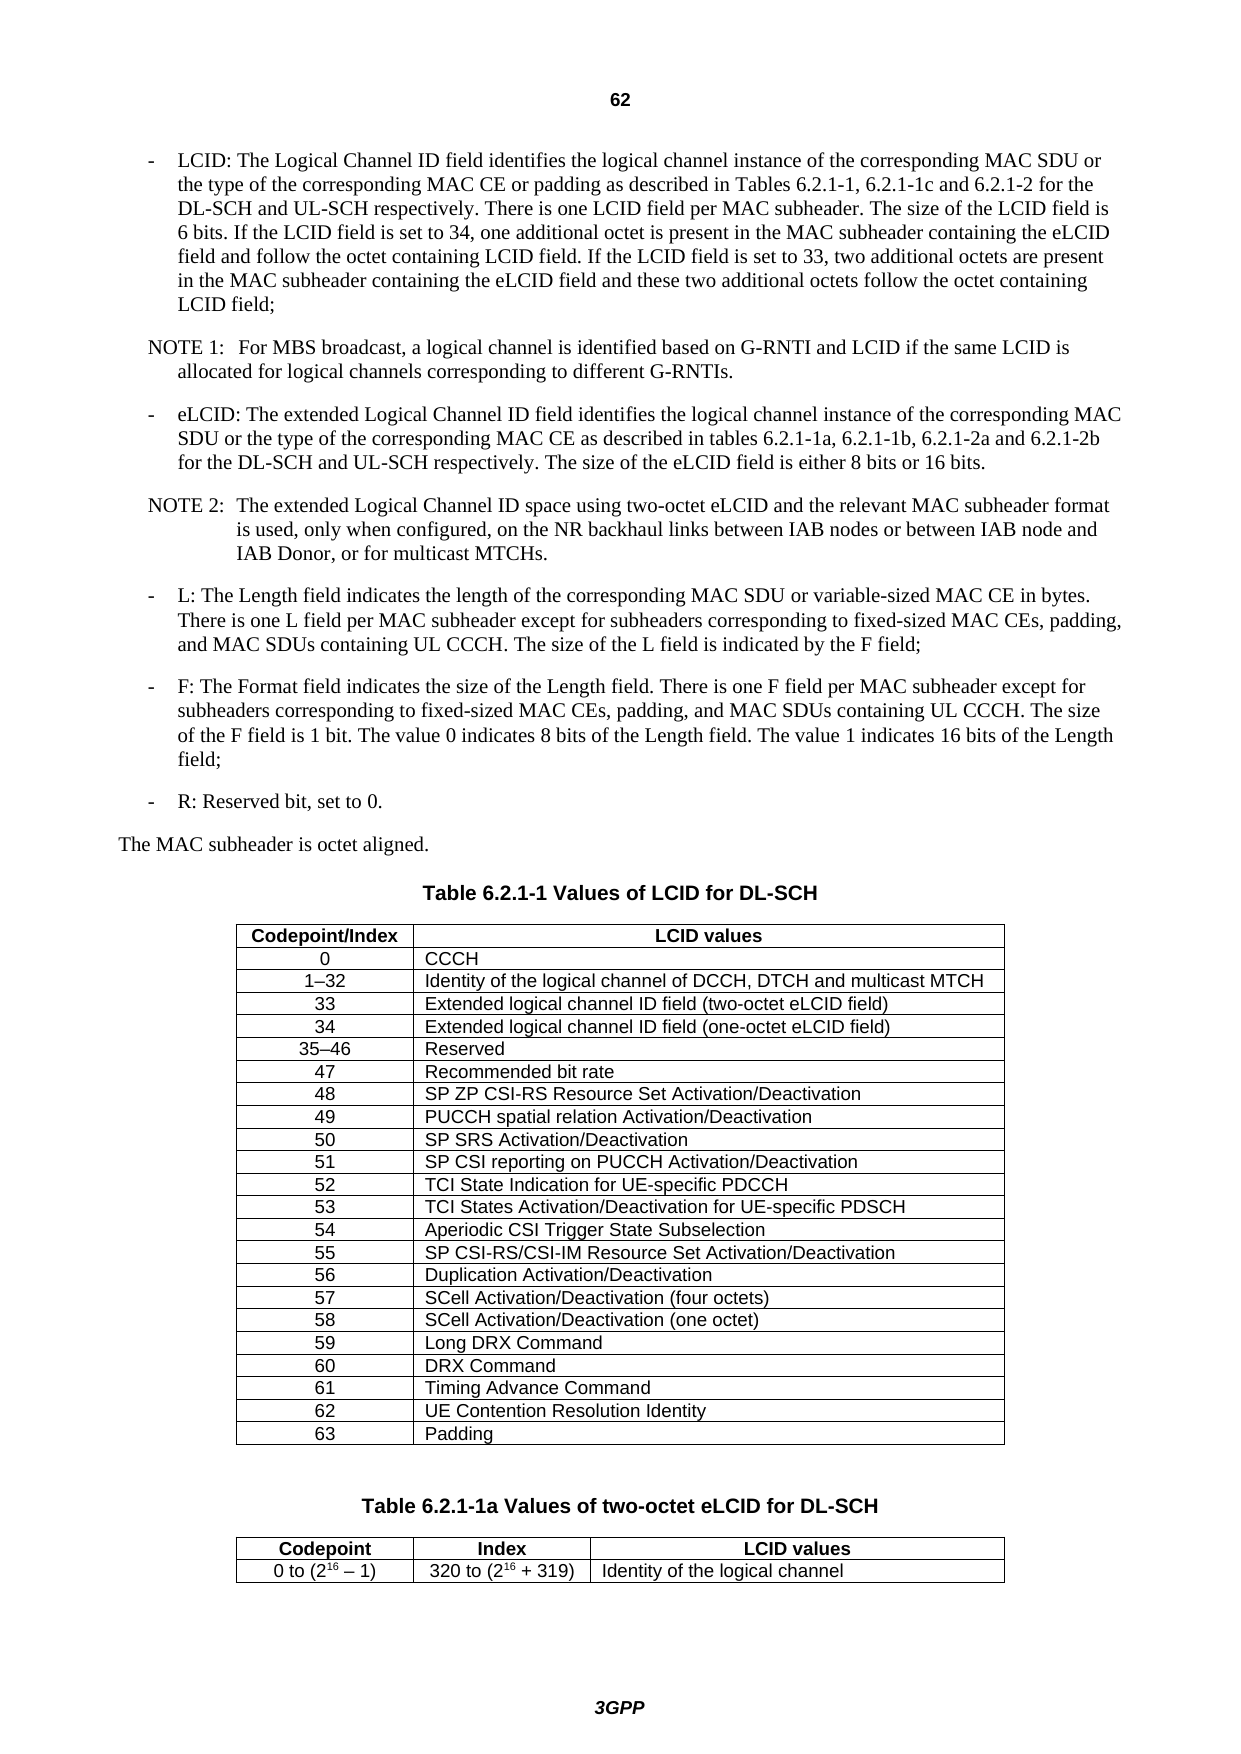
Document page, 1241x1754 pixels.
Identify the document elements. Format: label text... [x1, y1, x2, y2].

table_header Codepoint [237, 1538, 413, 1559]
table_cell TCI State Indication for UE-specific PDCCH [414, 1174, 1004, 1195]
table_cell 63 [237, 1422, 413, 1444]
table_cell Identity of the logical channel [591, 1560, 1004, 1582]
table_cell SP CSI reporting on PUCCH Activation/Deactivation [414, 1151, 1004, 1173]
table_cell 34 [237, 1015, 413, 1037]
table_cell 320 to (216 + 319) [414, 1560, 590, 1582]
text NOTE 1: For MBS broadcast, a logical channel is identified based on G-RNTI and LCID if the same LCID is allocated for logical channels corresponding to different G-RNTIs. [148, 335, 1122, 383]
table_cell SP CSI-RS/CSI-IM Resource Set Activation/Deactivation [414, 1241, 1004, 1263]
table_cell Long DRX Command [414, 1332, 1004, 1353]
table_cell DRX Command [414, 1355, 1004, 1376]
text Table 6.2.1-1 Values of LCID for DL-SCH [118, 881, 1122, 905]
table_cell Timing Advance Command [414, 1377, 1004, 1399]
table_cell 54 [237, 1219, 413, 1240]
table_cell Extended logical channel ID field (two-octet eLCID field) [414, 993, 1004, 1014]
table_cell 49 [237, 1106, 413, 1127]
table_cell 52 [237, 1174, 413, 1195]
table_cell Padding [414, 1422, 1004, 1444]
table_cell 1–32 [237, 970, 413, 992]
table_cell PUCCH spatial relation Activation/Deactivation [414, 1106, 1004, 1127]
table_cell 48 [237, 1083, 413, 1105]
table_cell 53 [237, 1196, 413, 1218]
table_cell Duplication Activation/Deactivation [414, 1264, 1004, 1286]
text - eLCID: The extended Logical Channel ID field identifies the logical channel instance of the corresponding MAC SDU or the type of the corresponding MAC CE as described in tables 6.2.1-1a, 6.2.1-1b, 6.2.1-2a and 6.2.1-2b for the DL-SCH and UL-SCH respectively. The size of the eLCID field is either 8 bits or 16 bits. [148, 402, 1122, 474]
table_cell 62 [237, 1400, 413, 1421]
table_header LCID values [414, 925, 1004, 947]
table_cell 47 [237, 1061, 413, 1082]
table_cell SCell Activation/Deactivation (four octets) [414, 1287, 1004, 1308]
table_cell 35–46 [237, 1038, 413, 1059]
table_cell 60 [237, 1355, 413, 1376]
table_cell Aperiodic CSI Trigger State Subselection [414, 1219, 1004, 1240]
table_cell 0 [237, 948, 413, 969]
table_cell 55 [237, 1241, 413, 1263]
table_cell 58 [237, 1309, 413, 1331]
table_cell 56 [237, 1264, 413, 1286]
table_header LCID values [591, 1538, 1004, 1559]
table_cell SP ZP CSI-RS Resource Set Activation/Deactivation [414, 1083, 1004, 1105]
table_cell UE Contention Resolution Identity [414, 1400, 1004, 1421]
table_cell 57 [237, 1287, 413, 1308]
table_cell 51 [237, 1151, 413, 1173]
table_cell 0 to (216 – 1) [237, 1560, 413, 1582]
table_cell Reserved [414, 1038, 1004, 1059]
text NOTE 2: The extended Logical Channel ID space using two-octet eLCID and the relevant MAC subheader format is used, only when configured, on the NR backhaul links between IAB nodes or between IAB node and IAB Donor, or for multicast MTCHs. [148, 492, 1122, 565]
text - LCID: The Logical Channel ID field identifies the logical channel instance of the corresponding MAC SDU or the type of the corresponding MAC CE or padding as described in Tables 6.2.1-1, 6.2.1-1c and 6.2.1-2 for the DL-SCH and UL-SCH respectively. There is one LCID field per MAC subheader. The size of the LCID field is 6 bits. If the LCID field is set to 34, one additional octet is present in the MAC subheader containing the eLCID field and follow the octet containing LCID field. If the LCID field is set to 33, two additional octets are present in the MAC subheader containing the eLCID field and these two additional octets follow the octet containing LCID field; [148, 147, 1122, 316]
table_cell TCI States Activation/Deactivation for UE-specific PDSCH [414, 1196, 1004, 1218]
text - F: The Format field indicates the size of the Length field. There is one F field per MAC subheader except for subheaders corresponding to fixed-sized MAC CEs, padding, and MAC SDUs containing UL CCCH. The size of the F field is 1 bit. The value 0 indicates 8 bits of the Length field. The value 1 indicates 16 bits of the Length field; [148, 674, 1122, 771]
text The MAC subheader is octet aligned. [118, 832, 1122, 856]
table_cell 33 [237, 993, 413, 1014]
text - R: Reserved bit, set to 0. [148, 789, 1122, 813]
table_cell 61 [237, 1377, 413, 1399]
table_header Codepoint/Index [237, 925, 413, 947]
table_header Index [414, 1538, 590, 1559]
text - L: The Length field indicates the length of the corresponding MAC SDU or variable-sized MAC CE in bytes. There is one L field per MAC subheader except for subheaders corresponding to fixed-sized MAC CEs, padding, and MAC SDUs containing UL CCCH. The size of the L field is indicated by the F field; [148, 583, 1122, 656]
table_cell Extended logical channel ID field (one-octet eLCID field) [414, 1015, 1004, 1037]
table_cell CCCH [414, 948, 1004, 969]
text Table 6.2.1-1a Values of two-octet eLCID for DL-SCH [118, 1494, 1122, 1518]
table_cell Recommended bit rate [414, 1061, 1004, 1082]
table_cell 59 [237, 1332, 413, 1353]
table_cell Identity of the logical channel of DCCH, DTCH and multicast MTCH [414, 970, 1004, 992]
table_cell SP SRS Activation/Deactivation [414, 1129, 1004, 1150]
table_cell 50 [237, 1129, 413, 1150]
table_cell SCell Activation/Deactivation (one octet) [414, 1309, 1004, 1331]
